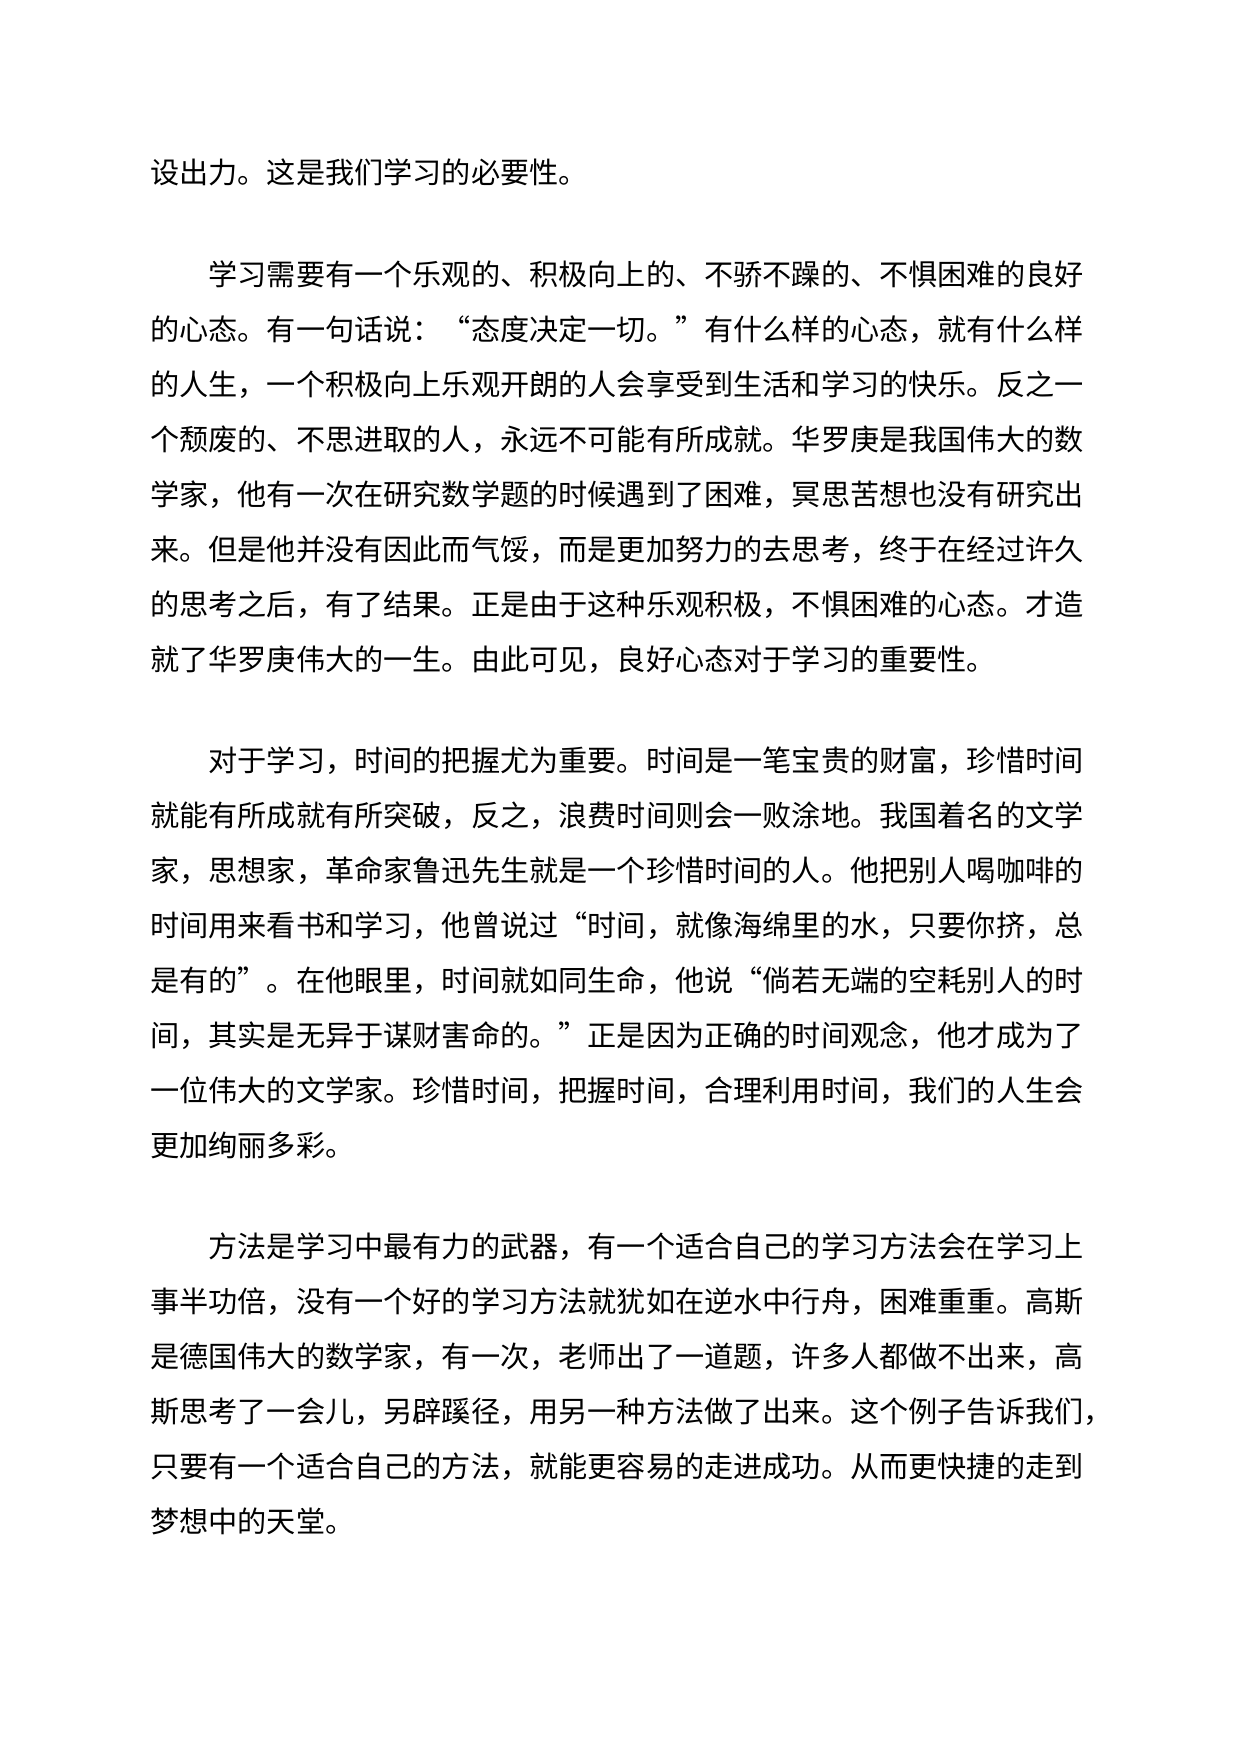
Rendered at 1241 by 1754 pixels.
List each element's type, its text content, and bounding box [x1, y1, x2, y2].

text 对于学习，时间的把握尤为重要。时间是一笔宝贵的财富，珍惜时间就能有所成就有所突破，反之，浪费时间则会一败涂地。我国着名的文学家，思想家，革命家鲁迅先生就是一个珍惜时间的人。他把别人喝咖啡的时间用来看书和学习，他曾说过“时间，就像海绵里的水，只要你挤，总是有的”。在他眼里，时间就如同生命，他说“倘若无端的空耗别人的时间，其实是无异于谋财害命的。”正是因为正确的时间观念，他才成为了一位伟大的文学家。珍惜时间，把握时间，合理利用时间，我们的人生会更加绚丽多彩。 [150, 738, 1090, 1164]
text 学习需要有一个乐观的、积极向上的、不骄不躁的、不惧困难的良好的心态。有一句话说：“态度决定一切。”有什么样的心态，就有什么样的人生，一个积极向上乐观开朗的人会享受到生活和学习的快乐。反之一个颓废的、不思进取的人，永远不可能有所成就。华罗庚是我国伟大的数学家，他有一次在研究数学题的时候遇到了困难，冥思苦想也没有研究出来。但是他并没有因此而气馁，而是更加努力的去思考，终于在经过许久的思考之后，有了结果。正是由于这种乐观积极，不惧困难的心态。才造就了华罗庚伟大的一生。由此可见，良好心态对于学习的重要性。 [150, 252, 1090, 678]
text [150, 150, 1090, 192]
text 方法是学习中最有力的武器，有一个适合自己的学习方法会在学习上事半功倍，没有一个好的学习方法就犹如在逆水中行舟，困难重重。高斯是德国伟大的数学家，有一次，老师出了一道题，许多人都做不出来，高斯思考了一会儿，另辟蹊径，用另一种方法做了出来。这个例子告诉我们，只要有一个适合自己的方法，就能更容易的走进成功。从而更快捷的走到梦想中的天堂。 [150, 1224, 1090, 1541]
